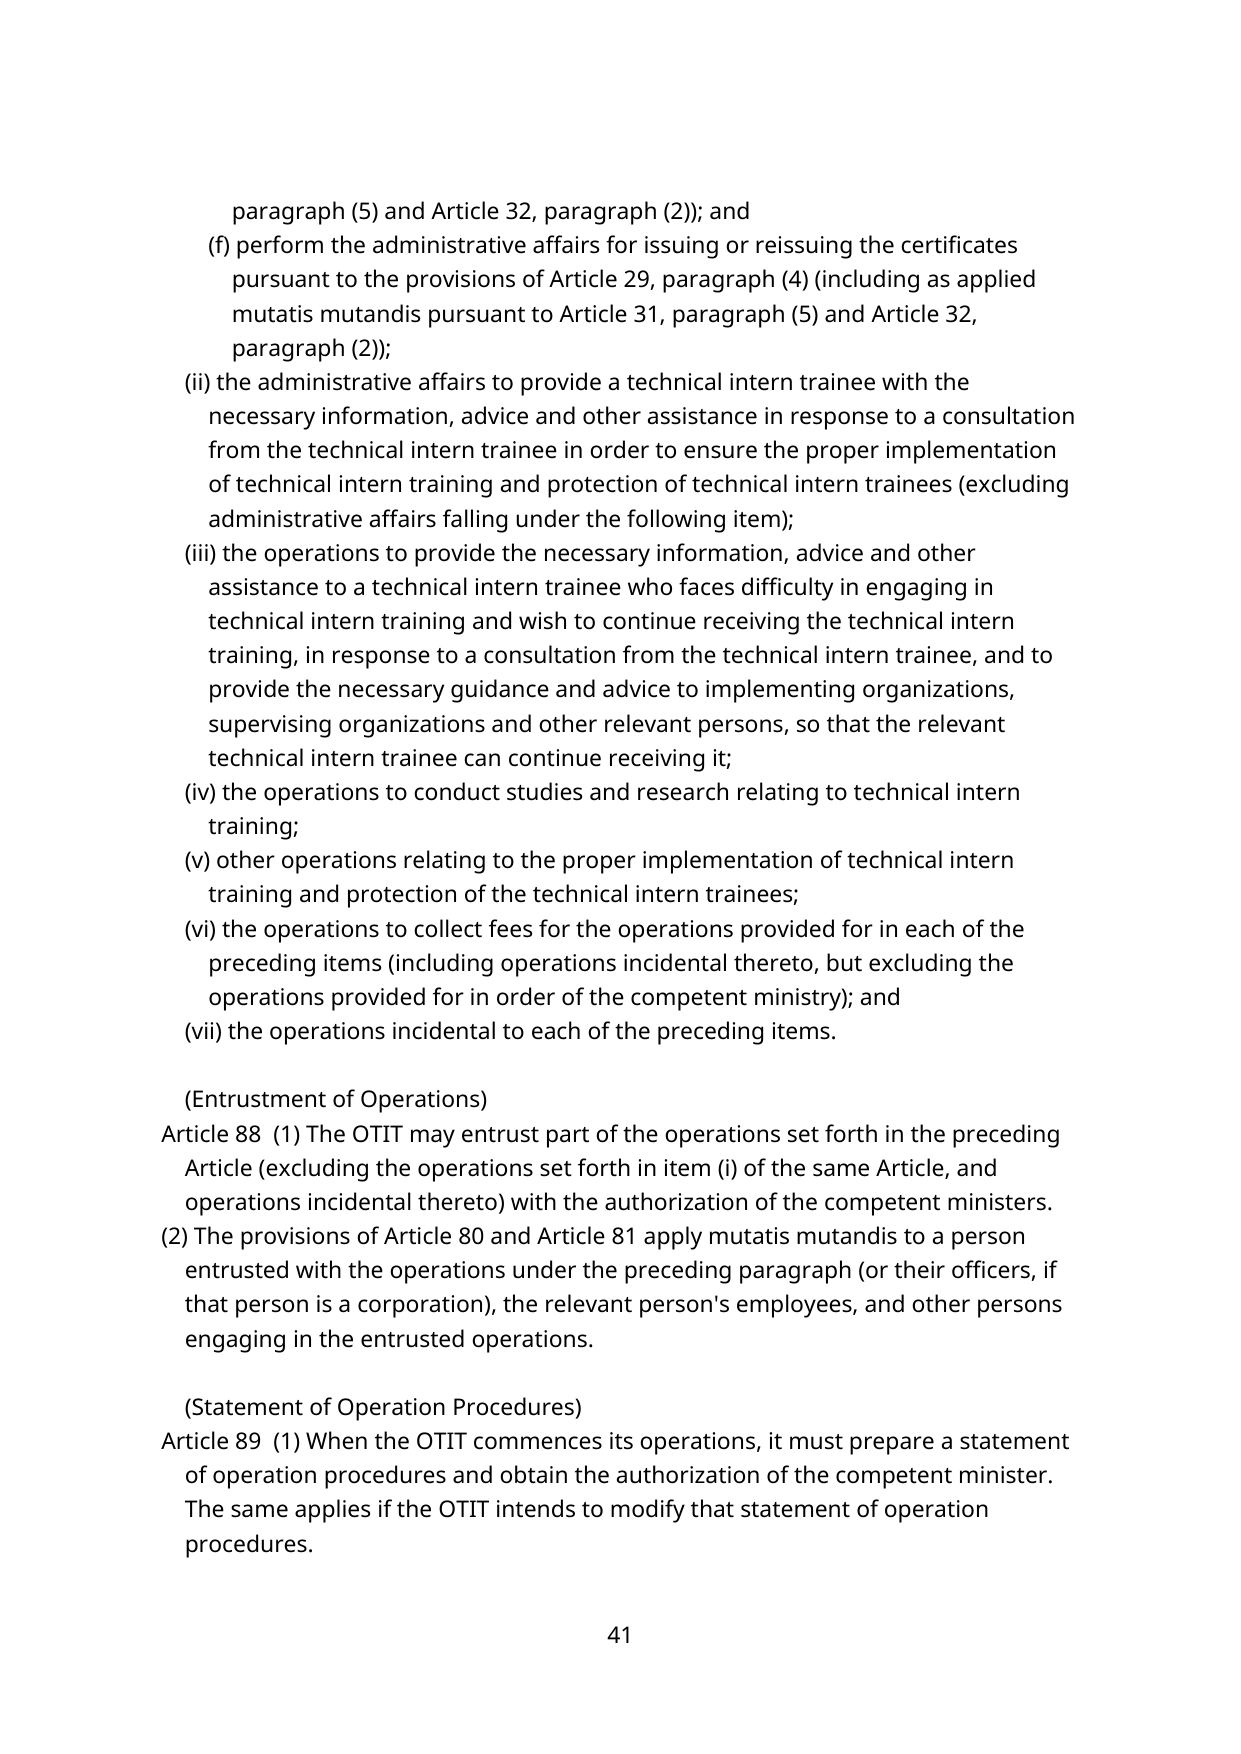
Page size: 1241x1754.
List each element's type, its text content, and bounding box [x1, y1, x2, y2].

text (f) perform the administrative affairs for issuing or reissuing the certificates pursuant to the provisions of Article 29, paragraph (4) (including as applied mutatis mutandis pursuant to Article 31, paragraph (5) and Article 32, paragraph (2)); [207, 228, 1079, 364]
text (iv) the operations to conduct studies and research relating to technical intern training; [184, 774, 1079, 843]
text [207, 194, 1079, 228]
text Article 89 (1) When the OTIT commences its operations, it must prepare a statement of operation procedures and obtain the authorization of the competent minister. The same applies if the OTIT intends to modify that statement of operation procedures. [161, 1424, 1079, 1560]
text (Statement of Operation Procedures) [184, 1389, 1079, 1424]
text (iii) the operations to provide the necessary information, advice and other assistance to a technical intern trainee who faces difficulty in engaging in technical intern training and wish to continue receiving the technical intern training, in response to a consultation from the technical intern trainee, and to provide the necessary guidance and advice to implementing organizations, supervising organizations and other relevant persons, so that the relevant technical intern trainee can continue receiving it; [184, 535, 1079, 774]
text (vi) the operations to collect fees for the operations provided for in each of the preceding items (including operations incidental thereto, but excluding the operations provided for in order of the competent ministry); and [184, 911, 1079, 1014]
text (v) other operations relating to the proper implementation of technical intern training and protection of the technical intern trainees; [184, 843, 1079, 911]
text Article 88 (1) The OTIT may entrust part of the operations set forth in the preceding Article (excluding the operations set forth in item (i) of the same Article, and operations incidental thereto) with the authorization of the competent ministers. [161, 1116, 1079, 1219]
text (2) The provisions of Article 80 and Article 81 apply mutatis mutandis to a person entrusted with the operations under the preceding paragraph (or their officers, if that person is a corporation), the relevant person's employees, and other persons engaging in the entrusted operations. [161, 1219, 1079, 1355]
text (vii) the operations incidental to each of the preceding items. [184, 1014, 1079, 1048]
text (ii) the administrative affairs to provide a technical intern trainee with the necessary information, advice and other assistance in response to a consultation from the technical intern trainee in order to ensure the proper implementation of technical intern training and protection of technical intern trainees (excluding administrative affairs falling under the following item); [184, 364, 1079, 535]
text (Entrustment of Operations) [184, 1082, 1079, 1116]
